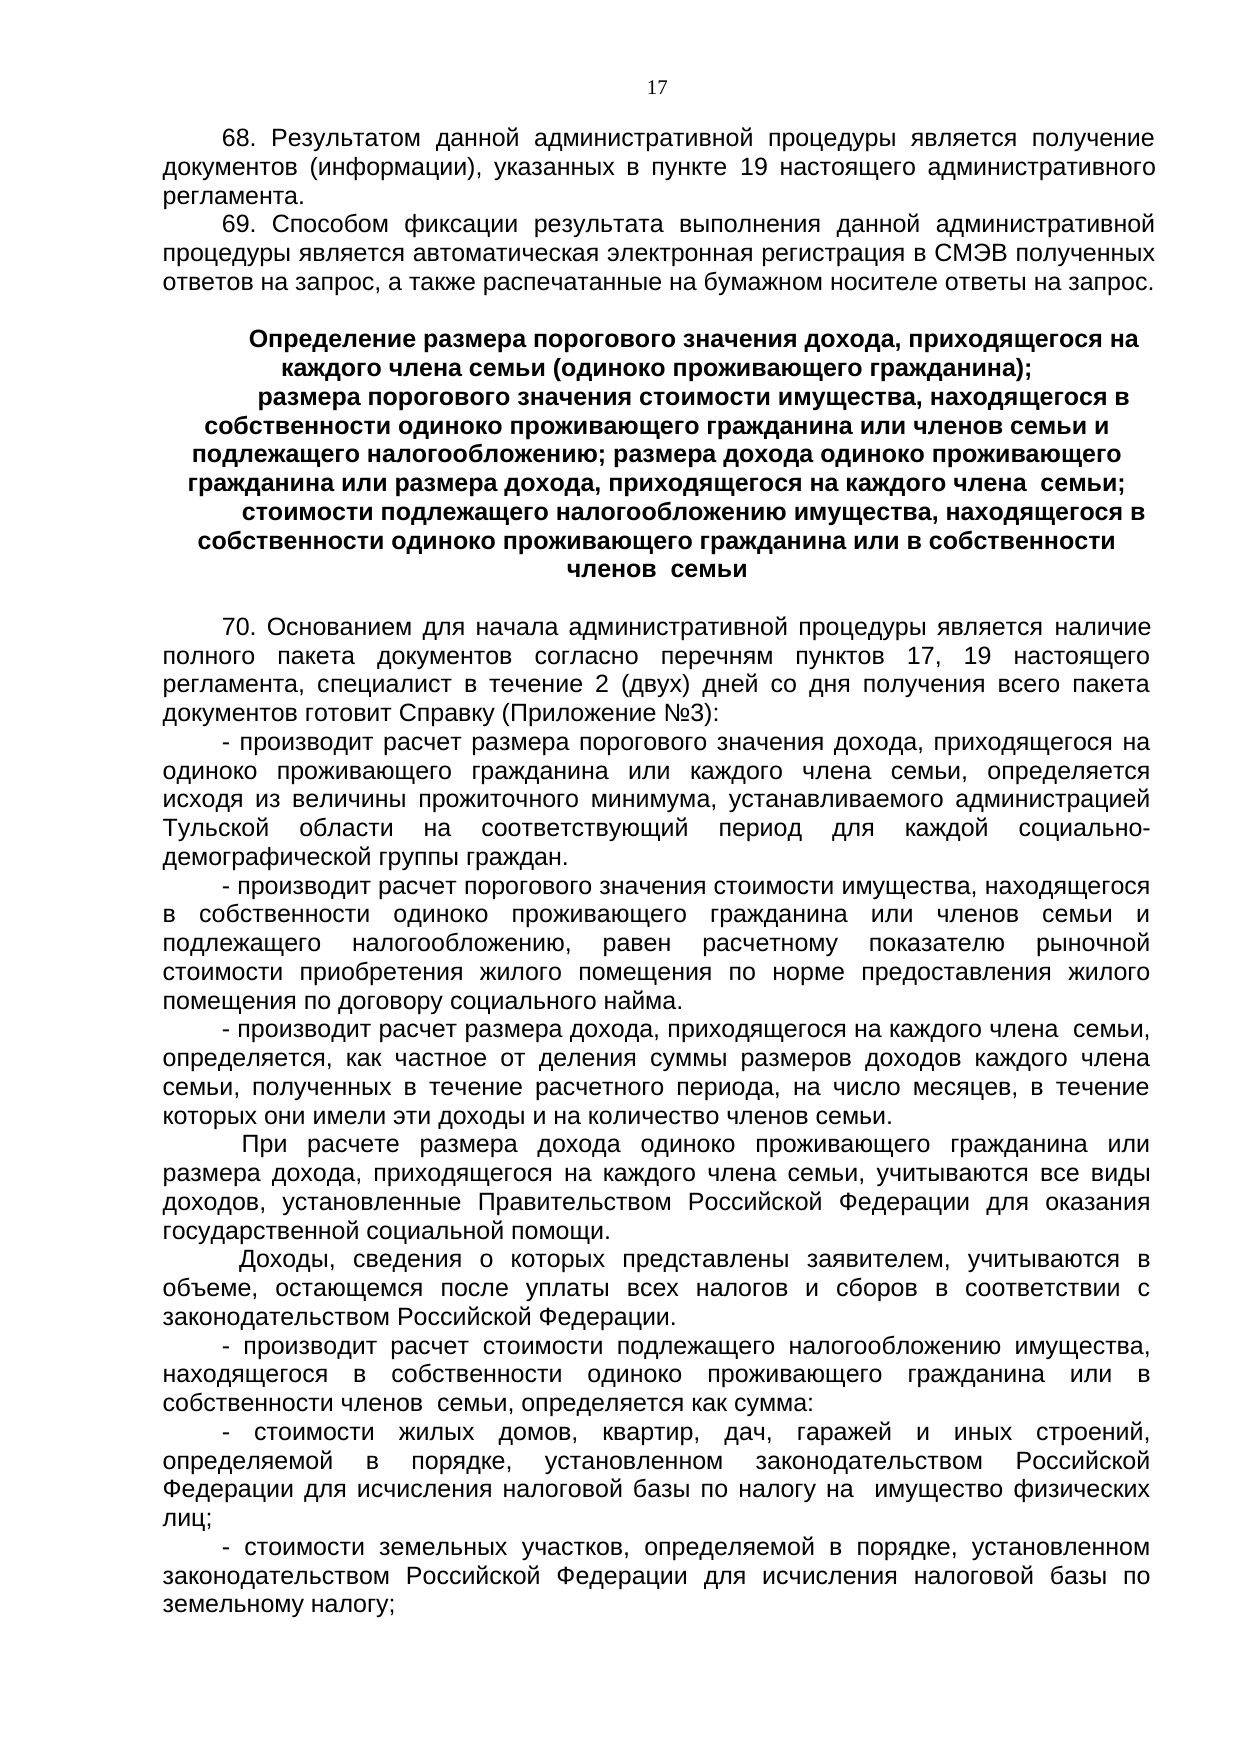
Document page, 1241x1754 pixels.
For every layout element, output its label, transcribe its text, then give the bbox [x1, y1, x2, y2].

text стоимости подлежащего налогообложению имущества, находящегося в собственности одиноко проживающего гражданина или в собственности членов семьи [162, 497, 1152, 583]
text 68. Результатом данной административной процедуры является получение документов (информации), указанных в пункте 19 настоящего административного регламента. [162, 123, 1156, 209]
text 69. Способом фиксации результата выполнения данной административной процедуры является автоматическая электронная регистрация в СМЭВ полученных ответов на запрос, а также распечатанные на бумажном носителе ответы на запрос. [162, 209, 1156, 296]
text - стоимости жилых домов, квартир, дач, гаражей и иных строений, определяемой в порядке, установленном законодательством Российской Федерации для исчисления налоговой базы по налогу на имущество физических лиц; [162, 1417, 1152, 1532]
text - стоимости земельных участков, определяемой в порядке, установленном законодательством Российской Федерации для исчисления налоговой базы по земельному налогу; [162, 1532, 1152, 1618]
text При расчете размера дохода одиноко проживающего гражданина или размера дохода, приходящегося на каждого члена семьи, учитываются все виды доходов, установленные Правительством Российской Федерации для оказания государственной социальной помощи. [162, 1129, 1152, 1244]
text Доходы, сведения о которых представлены заявителем, учитываются в объеме, остающемся после уплаты всех налогов и сборов в соответствии с законодательством Российской Федерации. [162, 1244, 1152, 1331]
text размера порогового значения стоимости имущества, находящегося в собственности одиноко проживающего гражданина или членов семьи и подлежащего налогообложению; размера дохода одиноко проживающего гражданина или размера дохода, приходящегося на каждого члена семьи; [162, 382, 1152, 497]
text Определение размера порогового значения дохода, приходящегося на каждого члена семьи (одиноко проживающего гражданина); [162, 324, 1152, 382]
text - производит расчет размера дохода, приходящегося на каждого члена семьи, определяется, как частное от деления суммы размеров доходов каждого члена семьи, полученных в течение расчетного периода, на число месяцев, в течение которых они имели эти доходы и на количество членов семьи. [162, 1014, 1152, 1129]
text - производит расчет стоимости подлежащего налогообложению имущества, находящегося в собственности одиноко проживающего гражданина или в собственности членов семьи, определяется как сумма: [162, 1331, 1152, 1417]
text 70. Основанием для начала административной процедуры является наличие полного пакета документов согласно перечням пунктов 17, 19 настоящего регламента, специалист в течение 2 (двух) дней со дня получения всего пакета документов готовит Справку (Приложение №3): [162, 612, 1152, 727]
text - производит расчет порогового значения стоимости имущества, находящегося в собственности одиноко проживающего гражданина или членов семьи и подлежащего налогообложению, равен расчетному показателю рыночной стоимости приобретения жилого помещения по норме предоставления жилого помещения по договору социального найма. [162, 871, 1152, 1014]
text - производит расчет размера порогового значения дохода, приходящегося на одиноко проживающего гражданина или каждого члена семьи, определяется исходя из величины прожиточного минимума, устанавливаемого администрацией Тульской области на соответствующий период для каждой социально-демографической группы граждан. [162, 727, 1152, 871]
